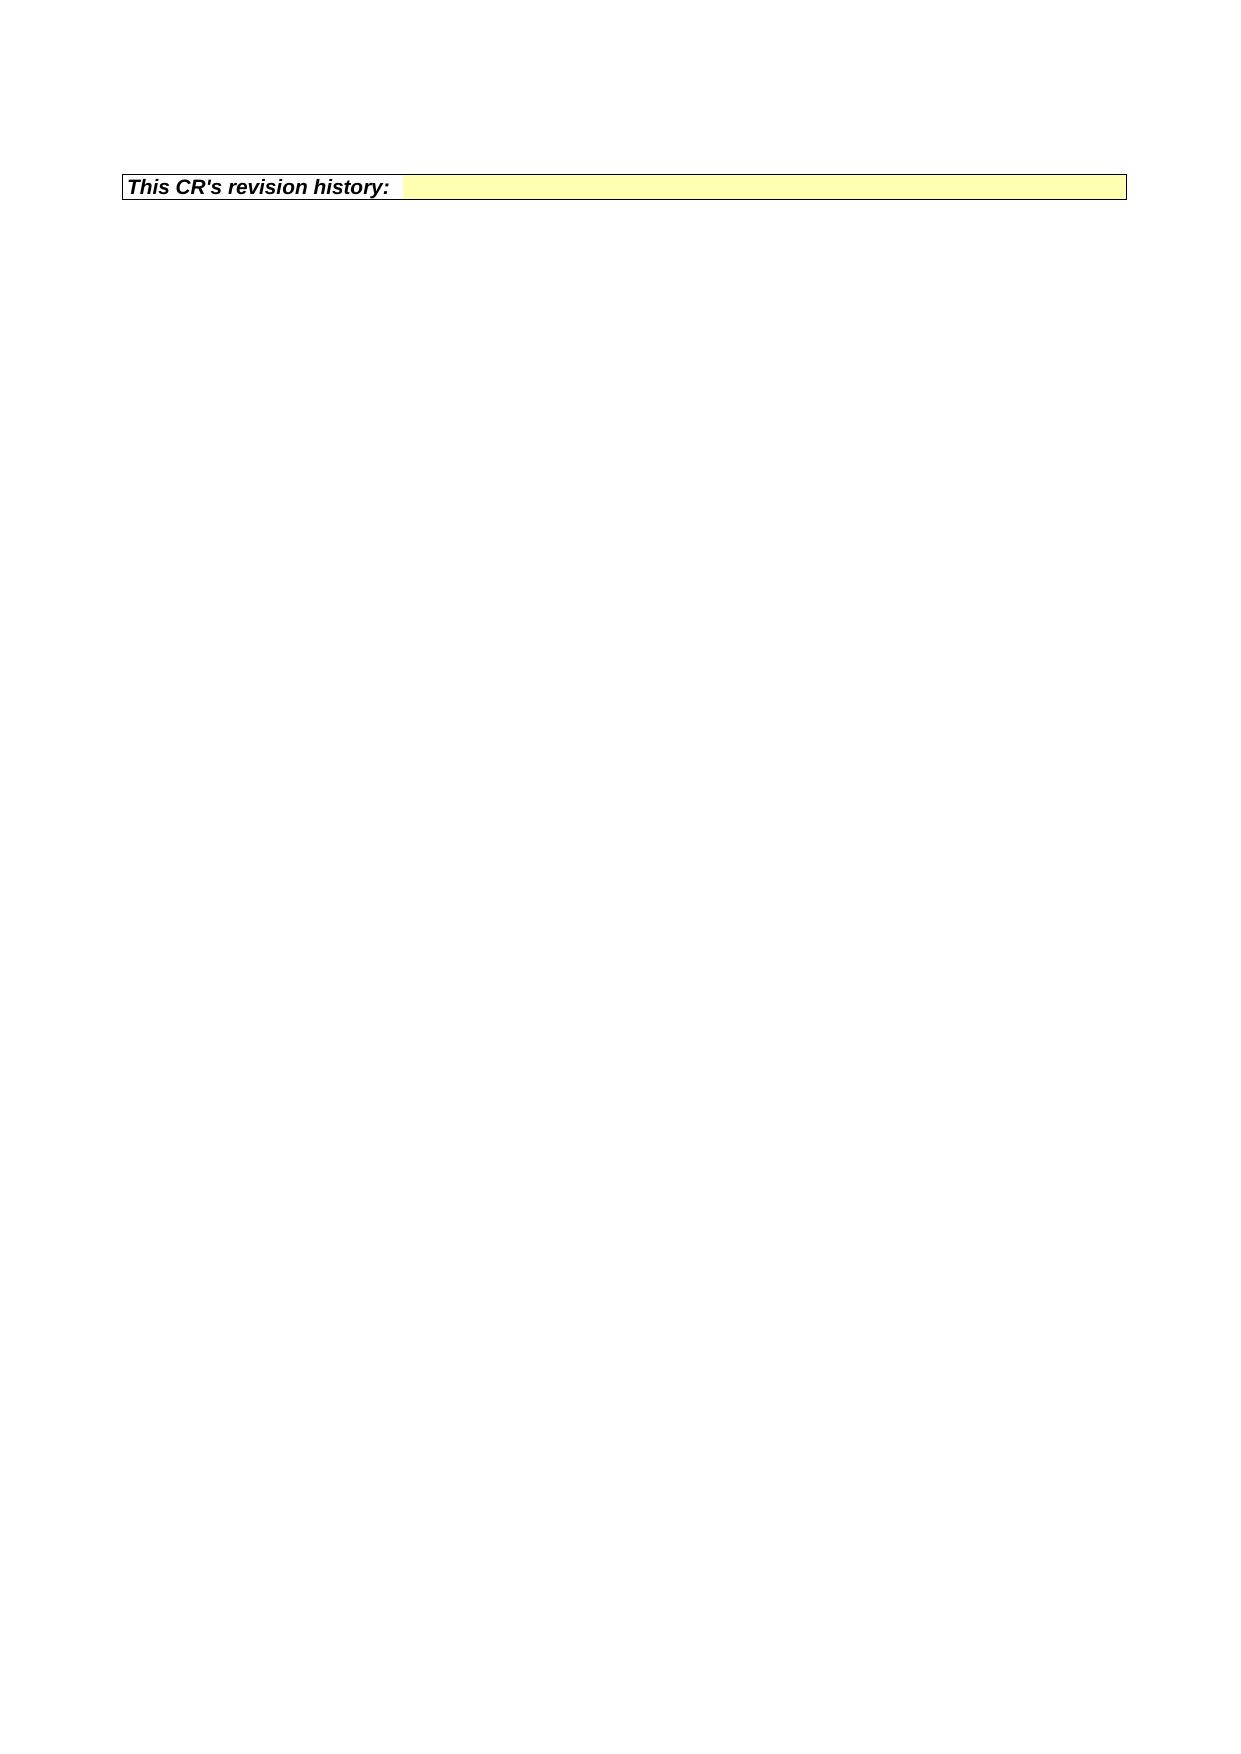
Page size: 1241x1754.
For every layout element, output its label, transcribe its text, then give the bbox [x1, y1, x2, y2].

table_cell [403, 175, 1126, 199]
table_cell This CR's revision history: [123, 175, 403, 199]
